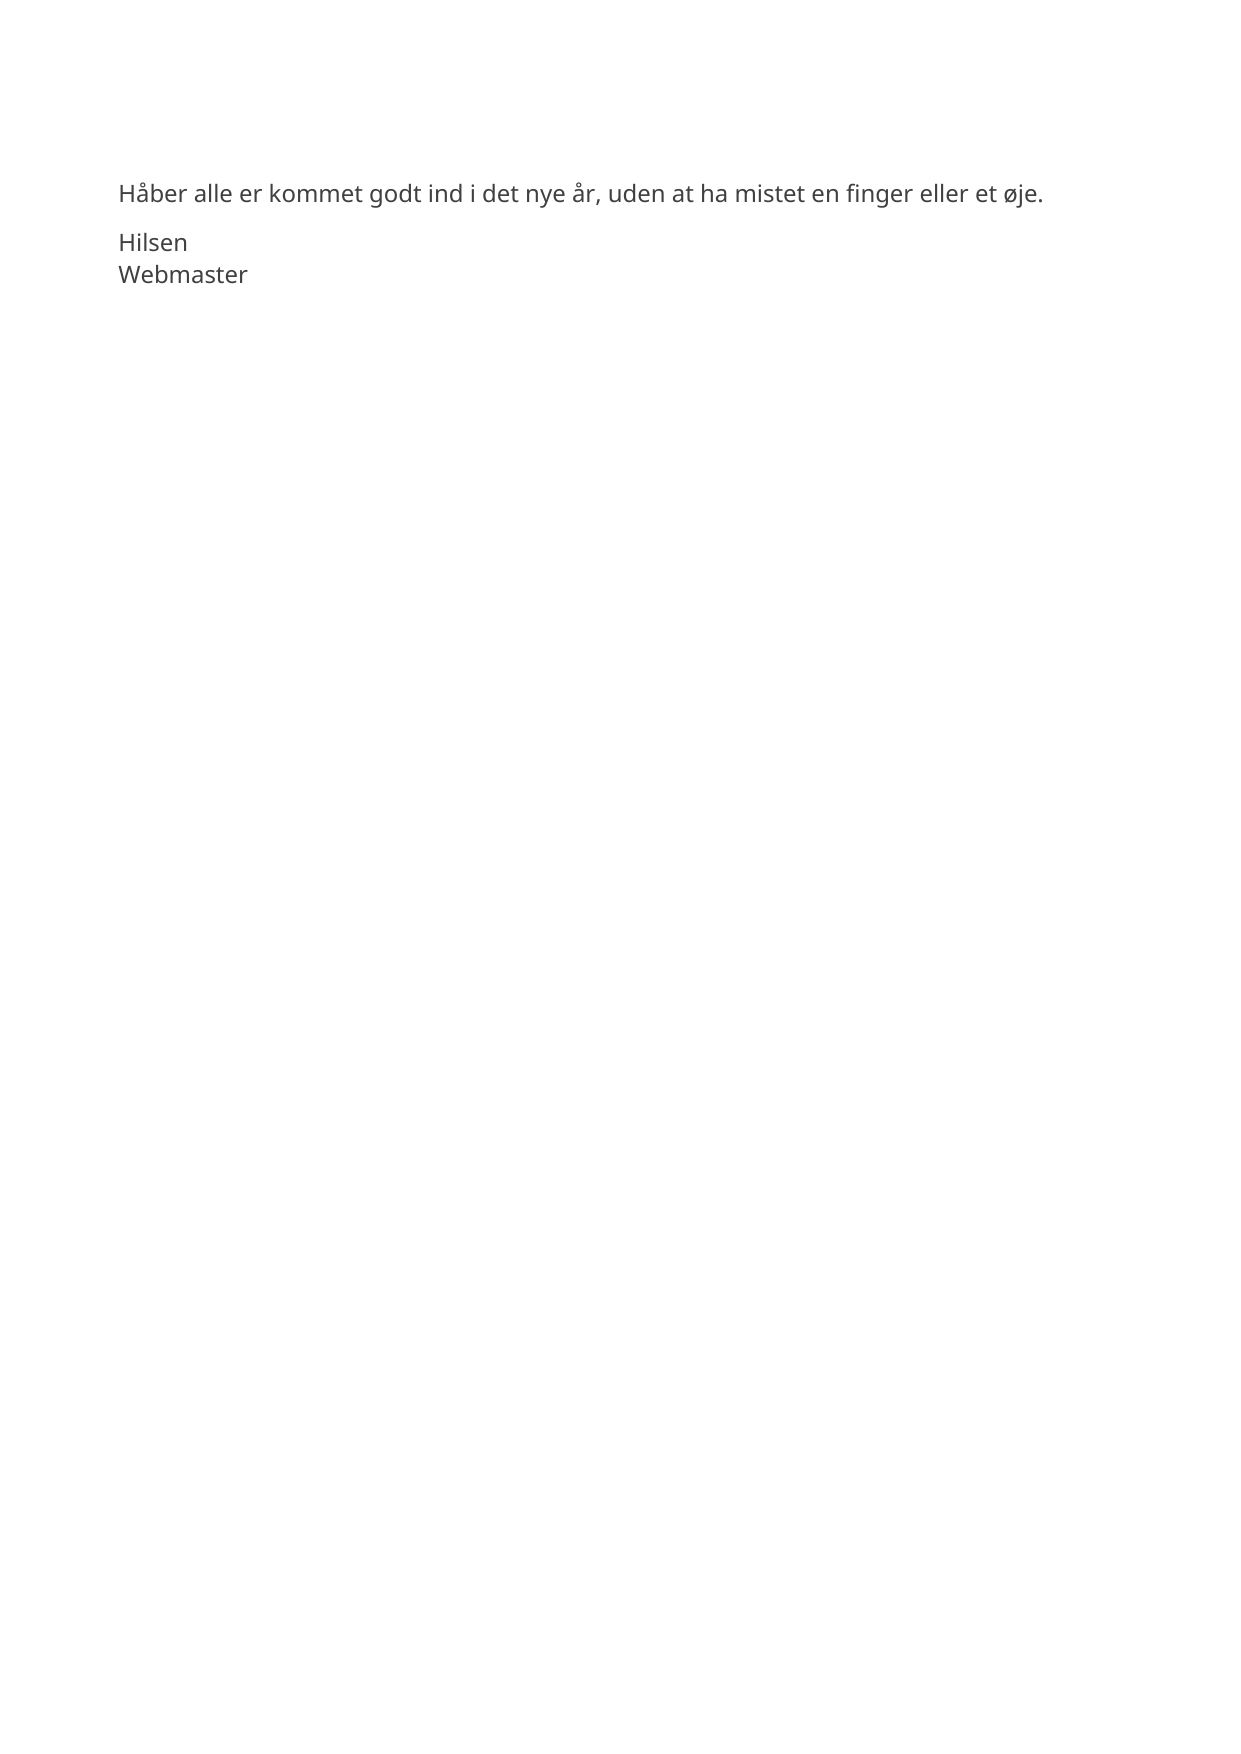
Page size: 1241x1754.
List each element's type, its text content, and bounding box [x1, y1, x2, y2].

text Håber alle er kommet godt ind i det nye år, uden at ha mistet en finger eller et øje. [118, 177, 1122, 210]
text Hilsen Webmaster [118, 225, 1122, 291]
